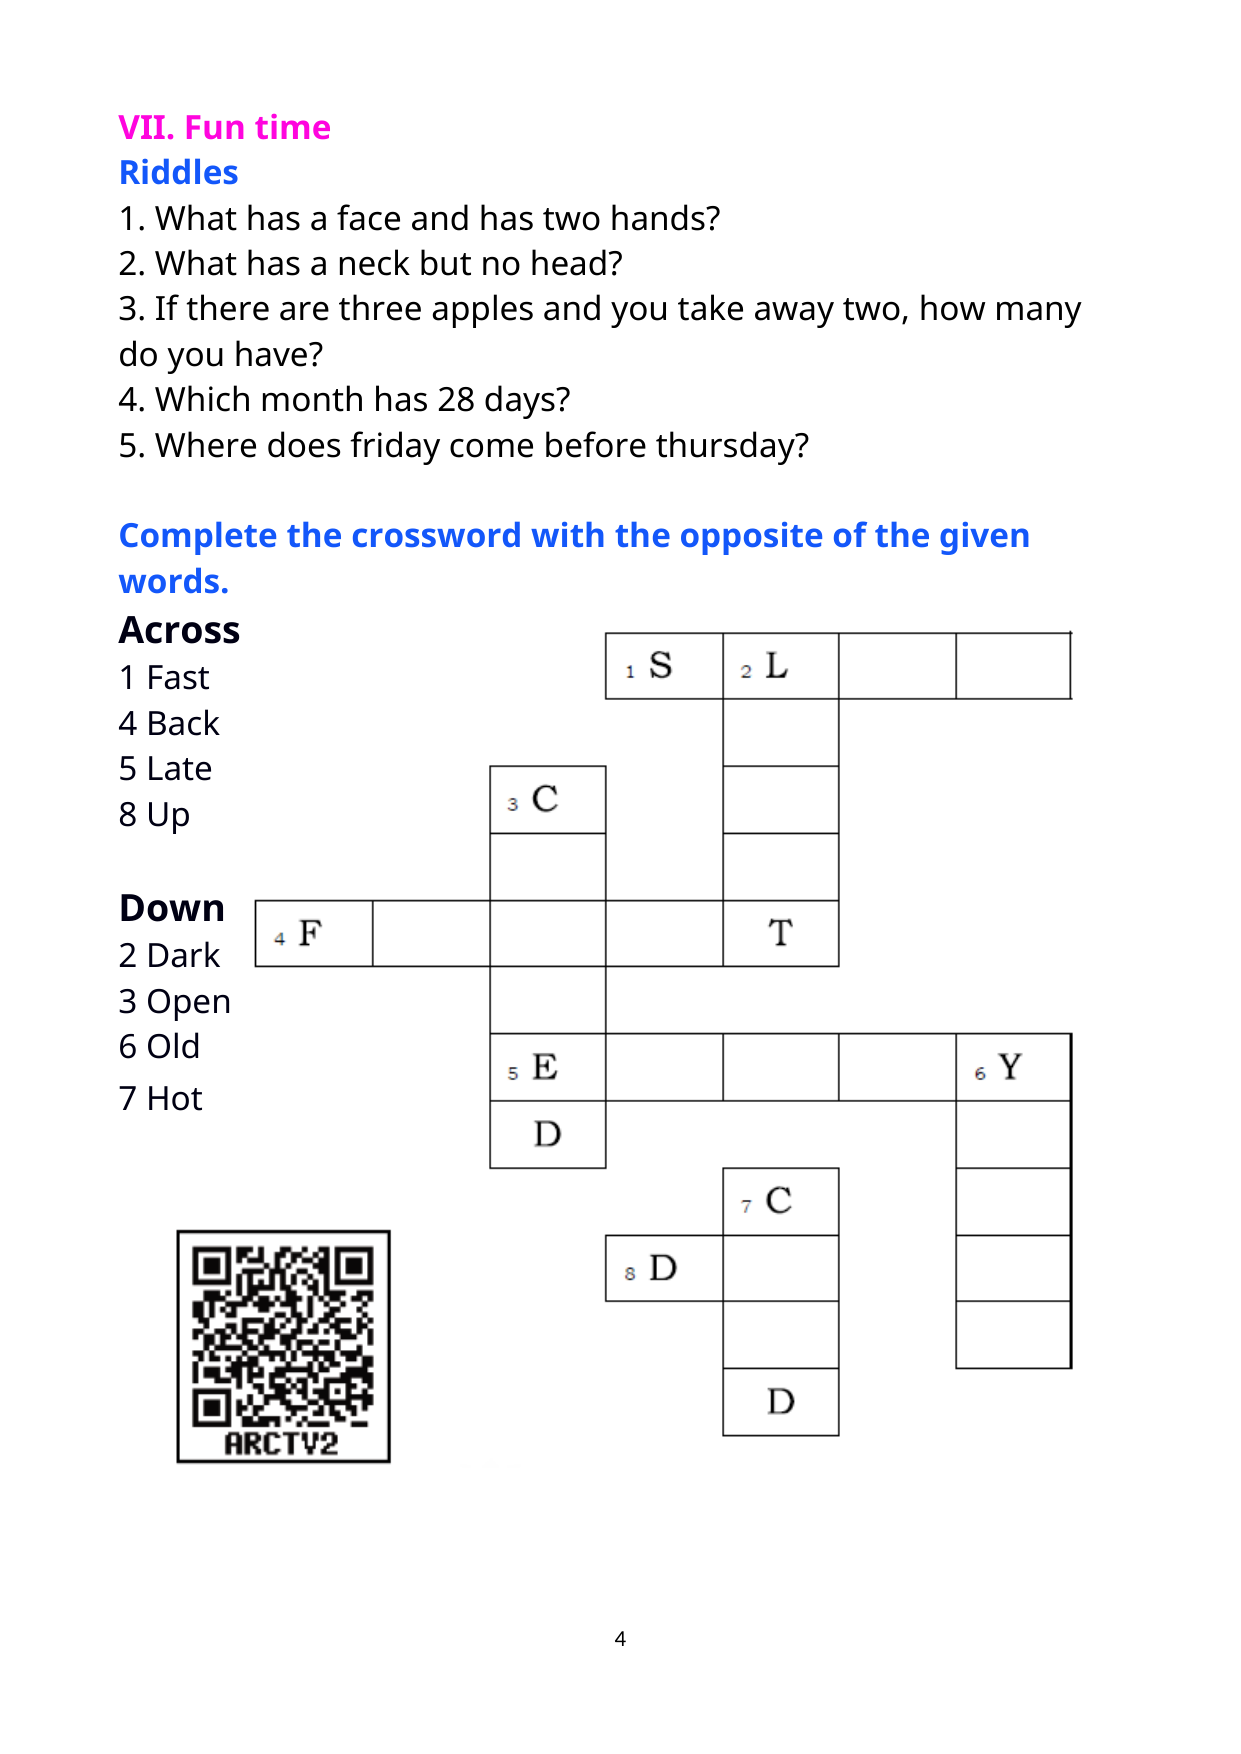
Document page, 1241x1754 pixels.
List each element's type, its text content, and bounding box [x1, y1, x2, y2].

text Down [118, 881, 1122, 932]
text Across [118, 603, 1122, 654]
picture [169, 628, 1123, 1468]
text 8 Up [118, 790, 1122, 836]
text Complete the crossword with the opposite of the given words. [118, 512, 1122, 603]
text 4. Which month has 28 days? [118, 376, 1122, 421]
text 7 Hot [118, 1074, 1122, 1120]
text 5. Where does friday come before thursday? [118, 421, 1122, 467]
text VII. Fun time [118, 103, 1122, 149]
text Riddles [118, 149, 1122, 194]
text 3 Open [118, 978, 1122, 1023]
text 1 Fast [118, 654, 1122, 699]
text 5 Late [118, 745, 1122, 790]
text 3. If there are three apples and you take away two, how many do you have? [118, 285, 1122, 376]
text 6 Old [118, 1023, 1122, 1068]
text 2 Dark [118, 932, 1122, 978]
text 2. What has a neck but no head? [118, 240, 1122, 285]
text 1. What has a face and has two hands? [118, 194, 1122, 240]
text 4 Back [118, 699, 1122, 745]
